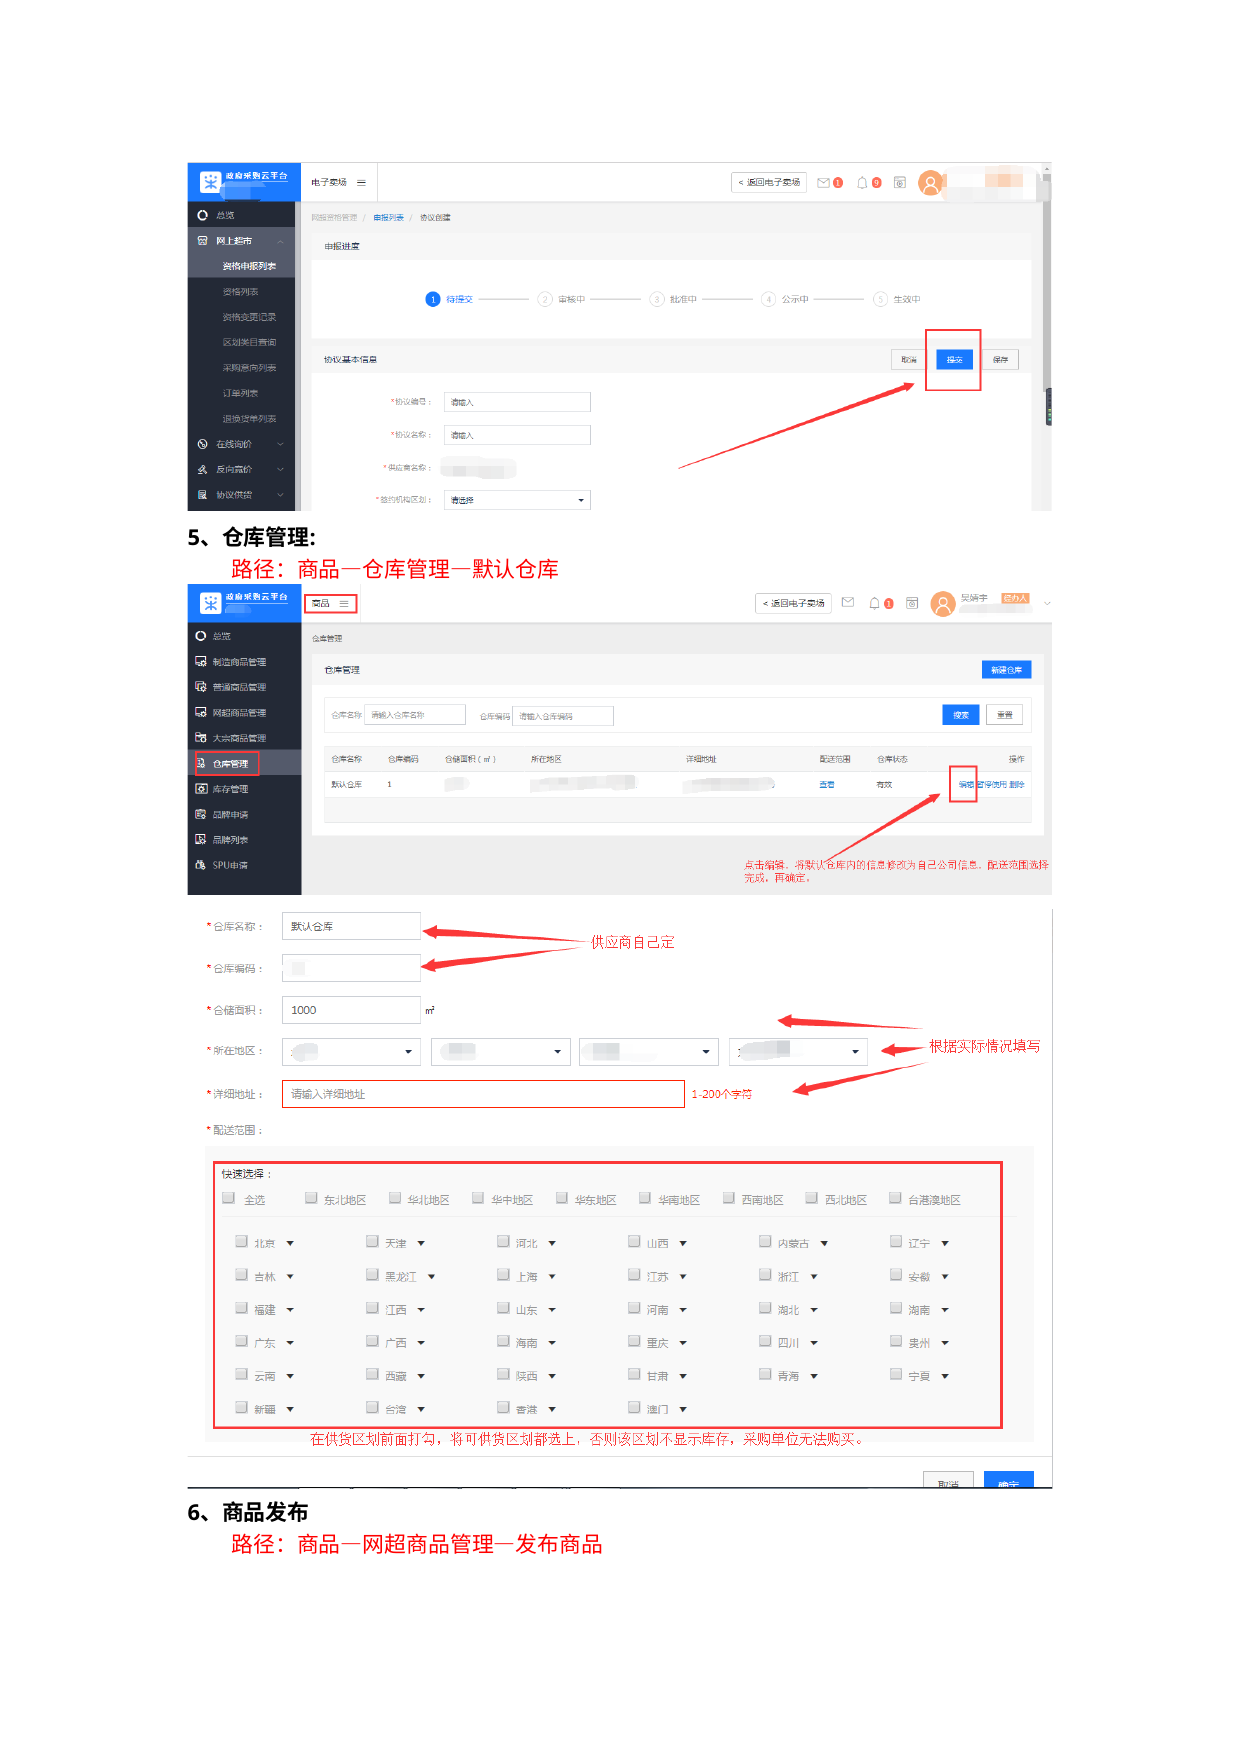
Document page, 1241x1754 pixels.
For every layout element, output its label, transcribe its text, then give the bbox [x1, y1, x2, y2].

picture [187, 584, 1052, 895]
text 路径：商品—网超商品管理—发布商品 [187, 1527, 1053, 1559]
list 仓库管理: [187, 519, 1053, 552]
picture [187, 909, 1053, 1489]
text 6、商品发布 [187, 1494, 1053, 1527]
text 路径：商品—仓库管理—默认仓库 [187, 552, 1053, 584]
picture [187, 162, 1052, 511]
